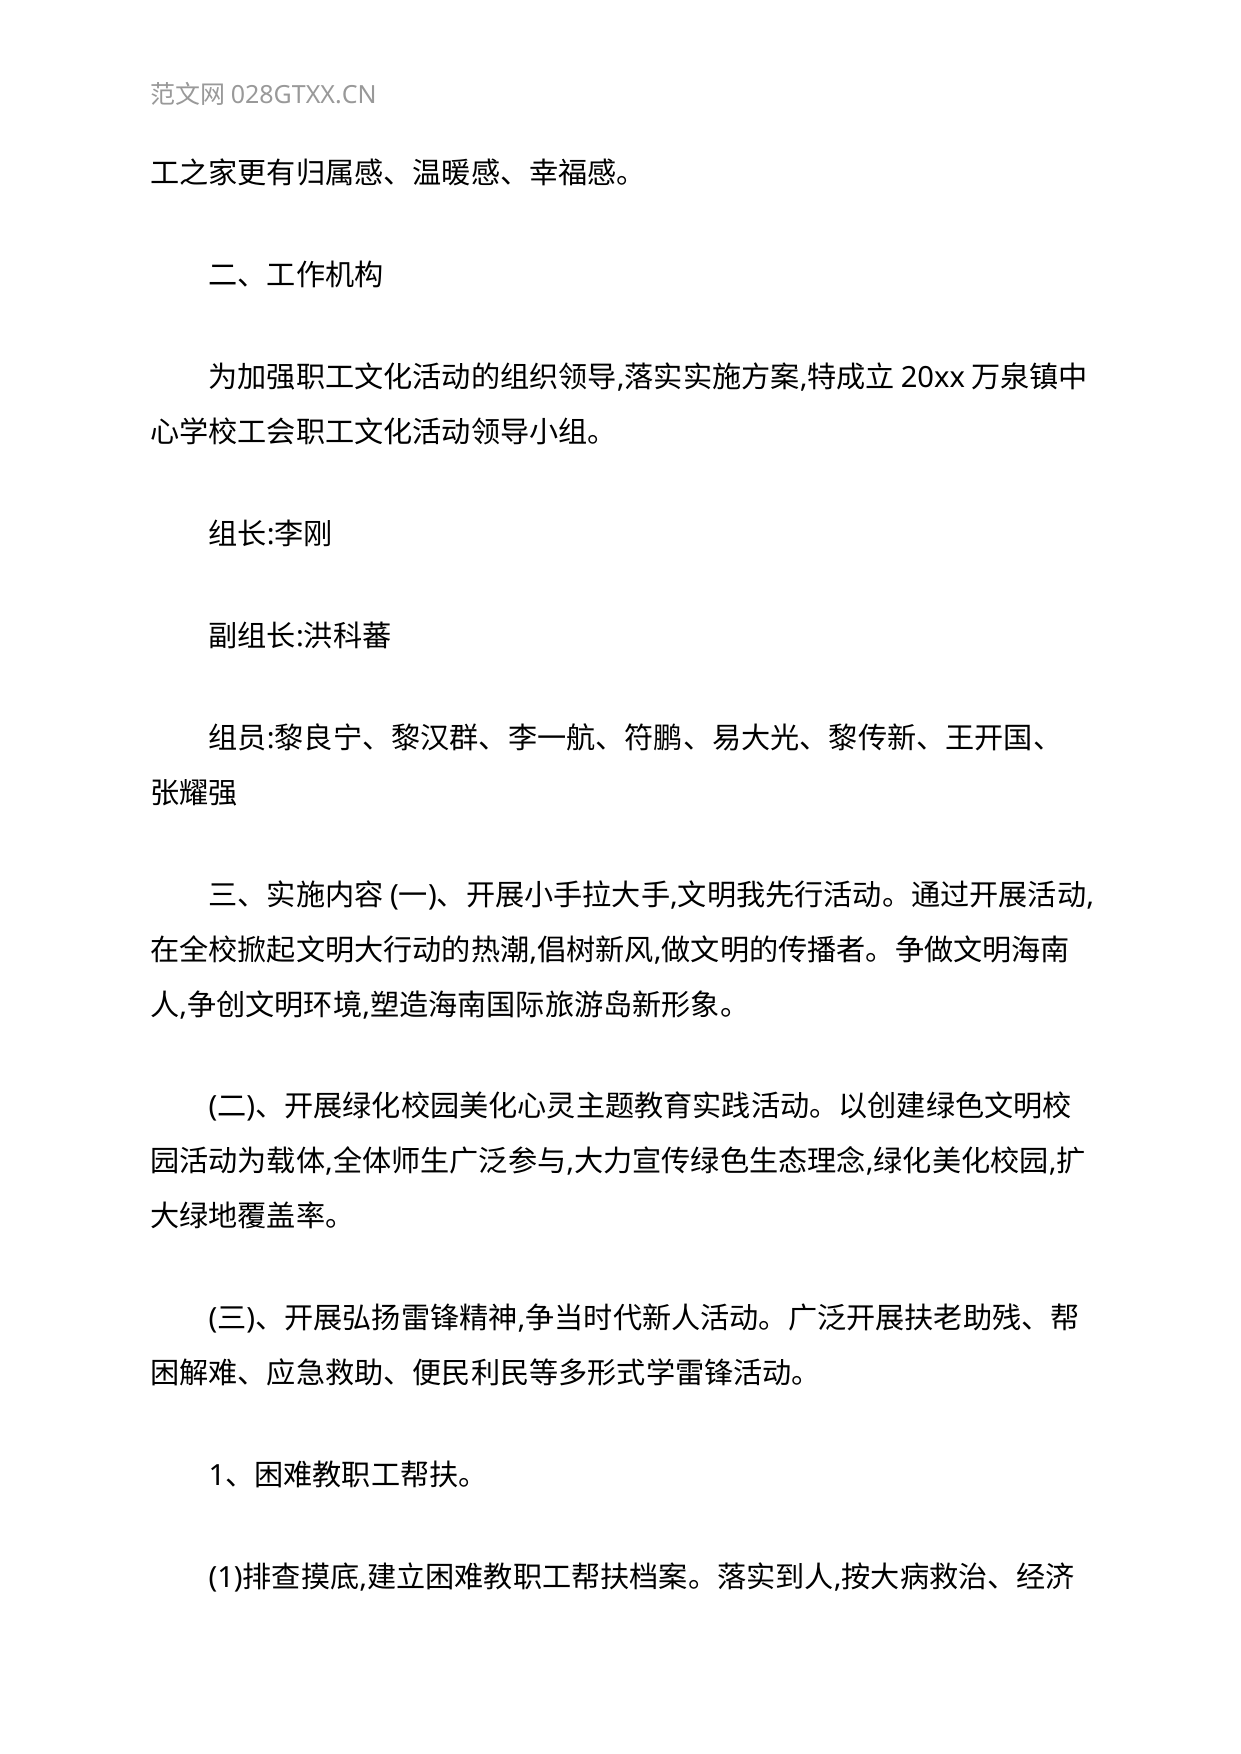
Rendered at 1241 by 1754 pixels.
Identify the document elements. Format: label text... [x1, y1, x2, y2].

text (三)、开展弘扬雷锋精神,争当时代新人活动。广泛开展扶老助残、帮困解难、应急救助、便民利民等多形式学雷锋活动。 [150, 1295, 1090, 1392]
text 二、工作机构 [150, 252, 1090, 294]
text 组长:李刚 [150, 510, 1090, 553]
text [150, 150, 1090, 192]
text 组员:黎良宁、黎汉群、李一航、符鹏、易大光、黎传新、王开国、张耀强 [150, 714, 1090, 812]
text 副组长:洪科蕃 [150, 612, 1090, 655]
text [150, 1553, 1090, 1596]
text (二)、开展绿化校园美化心灵主题教育实践活动。以创建绿色文明校园活动为载体,全体师生广泛参与,大力宣传绿色生态理念,绿化美化校园,扩大绿地覆盖率。 [150, 1083, 1090, 1235]
text 为加强职工文化活动的组织领导,落实实施方案,特成立20xx万泉镇中心学校工会职工文化活动领导小组。 [150, 353, 1090, 451]
text 1、困难教职工帮扶。 [150, 1452, 1090, 1494]
text 三、实施内容 (一)、开展小手拉大手,文明我先行活动。通过开展活动,在全校掀起文明大行动的热潮,倡树新风,做文明的传播者。争做文明海南人,争创文明环境,塑造海南国际旅游岛新形象。 [150, 871, 1090, 1023]
